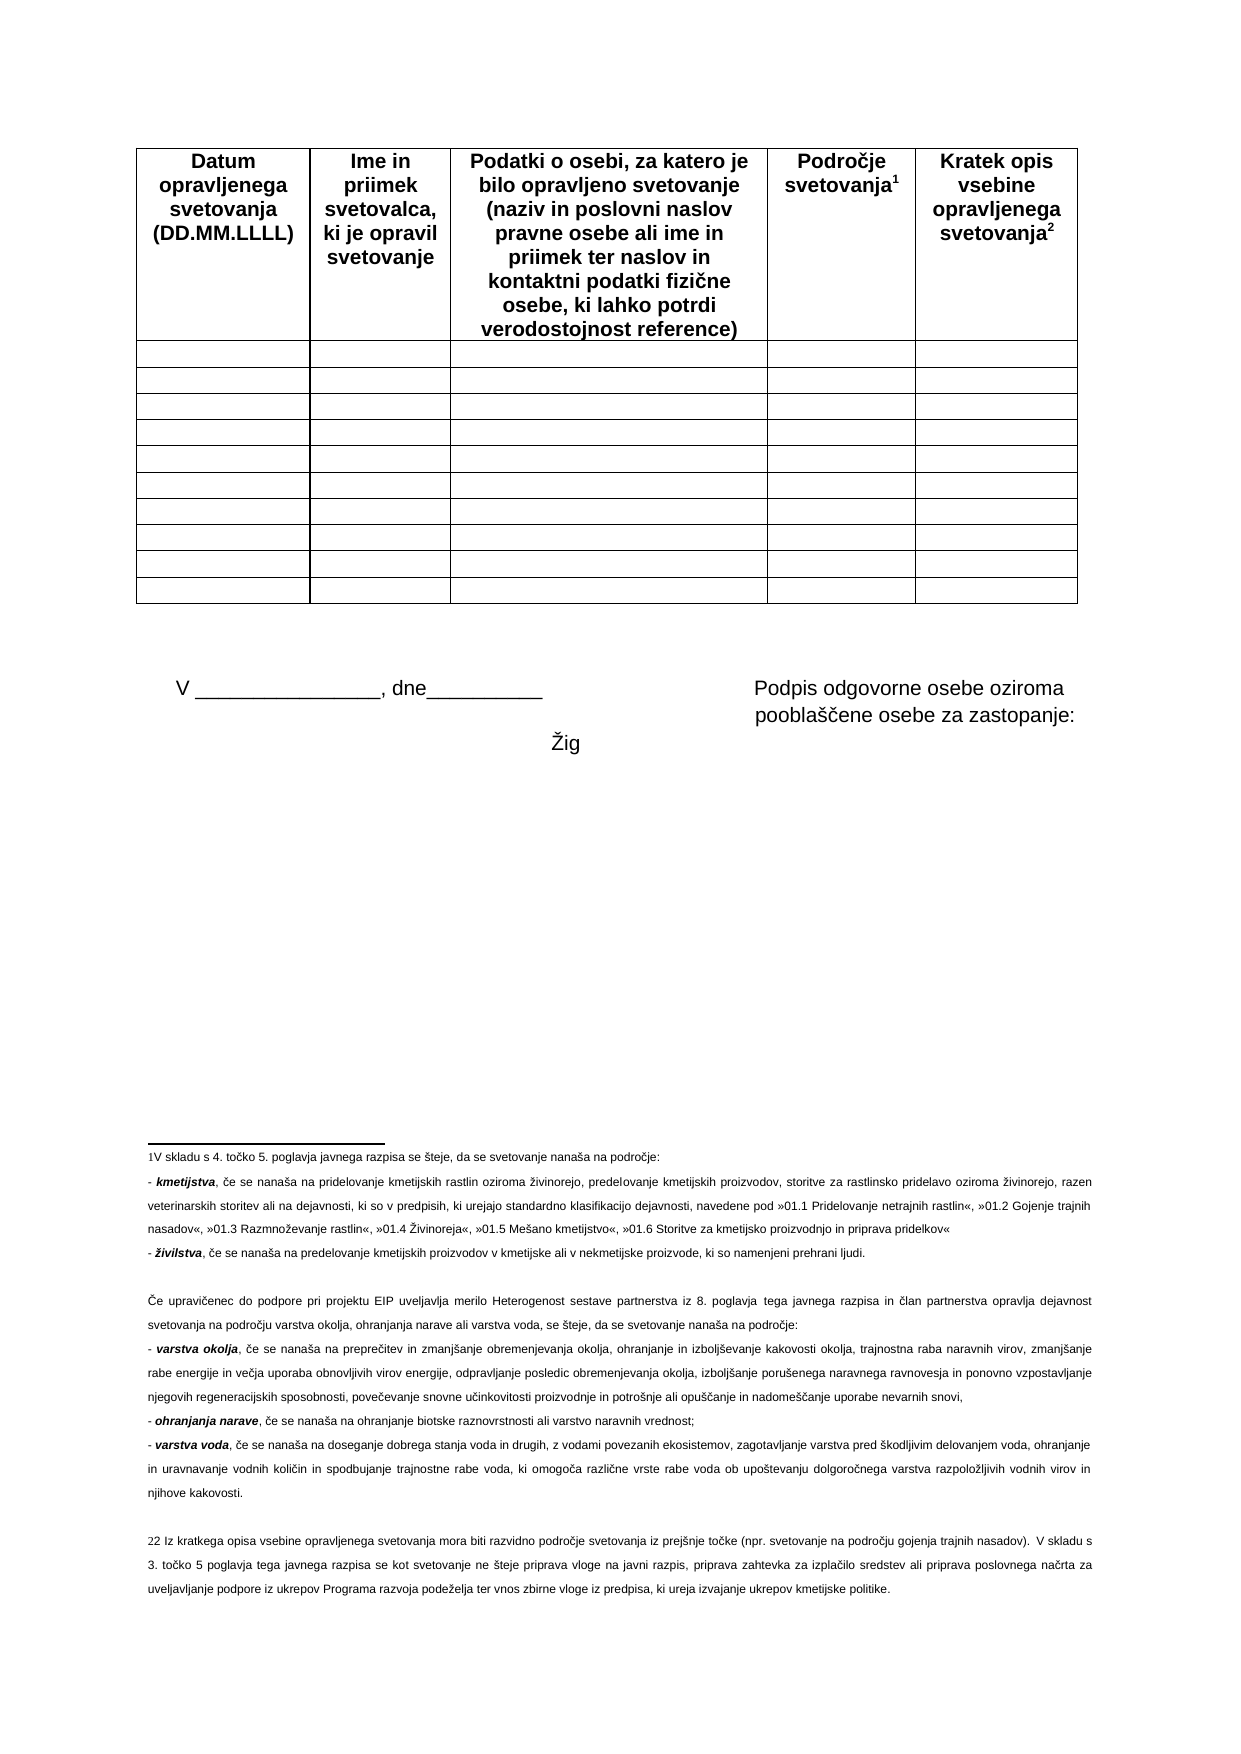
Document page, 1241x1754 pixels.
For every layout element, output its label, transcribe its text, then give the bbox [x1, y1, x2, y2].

text V ________________, dne__________ Podpis odgovorne osebe oziroma pooblaščene osebe za zastopanje: [148, 676, 1093, 727]
table_cell [451, 341, 767, 367]
table_cell [137, 551, 309, 577]
table_cell [311, 499, 450, 524]
table_cell [311, 420, 450, 445]
table_cell [451, 368, 767, 393]
table_cell [311, 368, 450, 393]
table_cell [451, 446, 767, 472]
table_cell [311, 525, 450, 550]
table_cell [768, 578, 915, 603]
table_cell [311, 446, 450, 472]
table_cell [916, 551, 1077, 577]
table_cell [451, 394, 767, 419]
table_cell [916, 473, 1077, 498]
table_cell [768, 551, 915, 577]
table_cell [311, 551, 450, 577]
table_cell [137, 368, 309, 393]
table_cell [768, 368, 915, 393]
table_cell [451, 578, 767, 603]
table_cell [768, 473, 915, 498]
table_cell [137, 473, 309, 498]
table_header Ime in priimek svetovalca, ki je opravil svetovanje [311, 149, 450, 340]
table_header Datum opravljenega svetovanja (DD.MM.LLLL) [137, 149, 309, 340]
table_cell [451, 499, 767, 524]
table_cell [916, 446, 1077, 472]
table_cell [768, 394, 915, 419]
table_cell [916, 499, 1077, 524]
table_cell [451, 420, 767, 445]
table_cell [137, 499, 309, 524]
table_cell [768, 420, 915, 445]
table_cell [311, 578, 450, 603]
table_cell [768, 341, 915, 367]
table_cell [451, 473, 767, 498]
table_cell [311, 473, 450, 498]
table_cell [311, 341, 450, 367]
table_header Kratek opis vsebine opravljenega svetovanja [916, 149, 1077, 340]
text Žig [148, 731, 1093, 755]
table_cell [137, 420, 309, 445]
table_cell [916, 578, 1077, 603]
table_cell [768, 499, 915, 524]
table_cell [916, 525, 1077, 550]
table_cell [916, 394, 1077, 419]
table_cell [768, 525, 915, 550]
table_cell [137, 394, 309, 419]
table_cell [137, 446, 309, 472]
table_cell [451, 525, 767, 550]
table_cell [451, 551, 767, 577]
table_header Področje svetovanja [768, 149, 915, 340]
table_cell [137, 341, 309, 367]
table_cell [916, 368, 1077, 393]
table_cell [137, 578, 309, 603]
table_header Podatki o osebi, za katero je bilo opravljeno svetovanje (naziv in poslovni naslov pravne osebe ali ime in priimek ter naslov in kontaktni podatki fizične osebe, ki lahko potrdi verodostojnost reference) [451, 149, 767, 340]
table_cell [311, 394, 450, 419]
table_cell [768, 446, 915, 472]
table_cell [137, 525, 309, 550]
table_cell [916, 341, 1077, 367]
table_cell [916, 420, 1077, 445]
